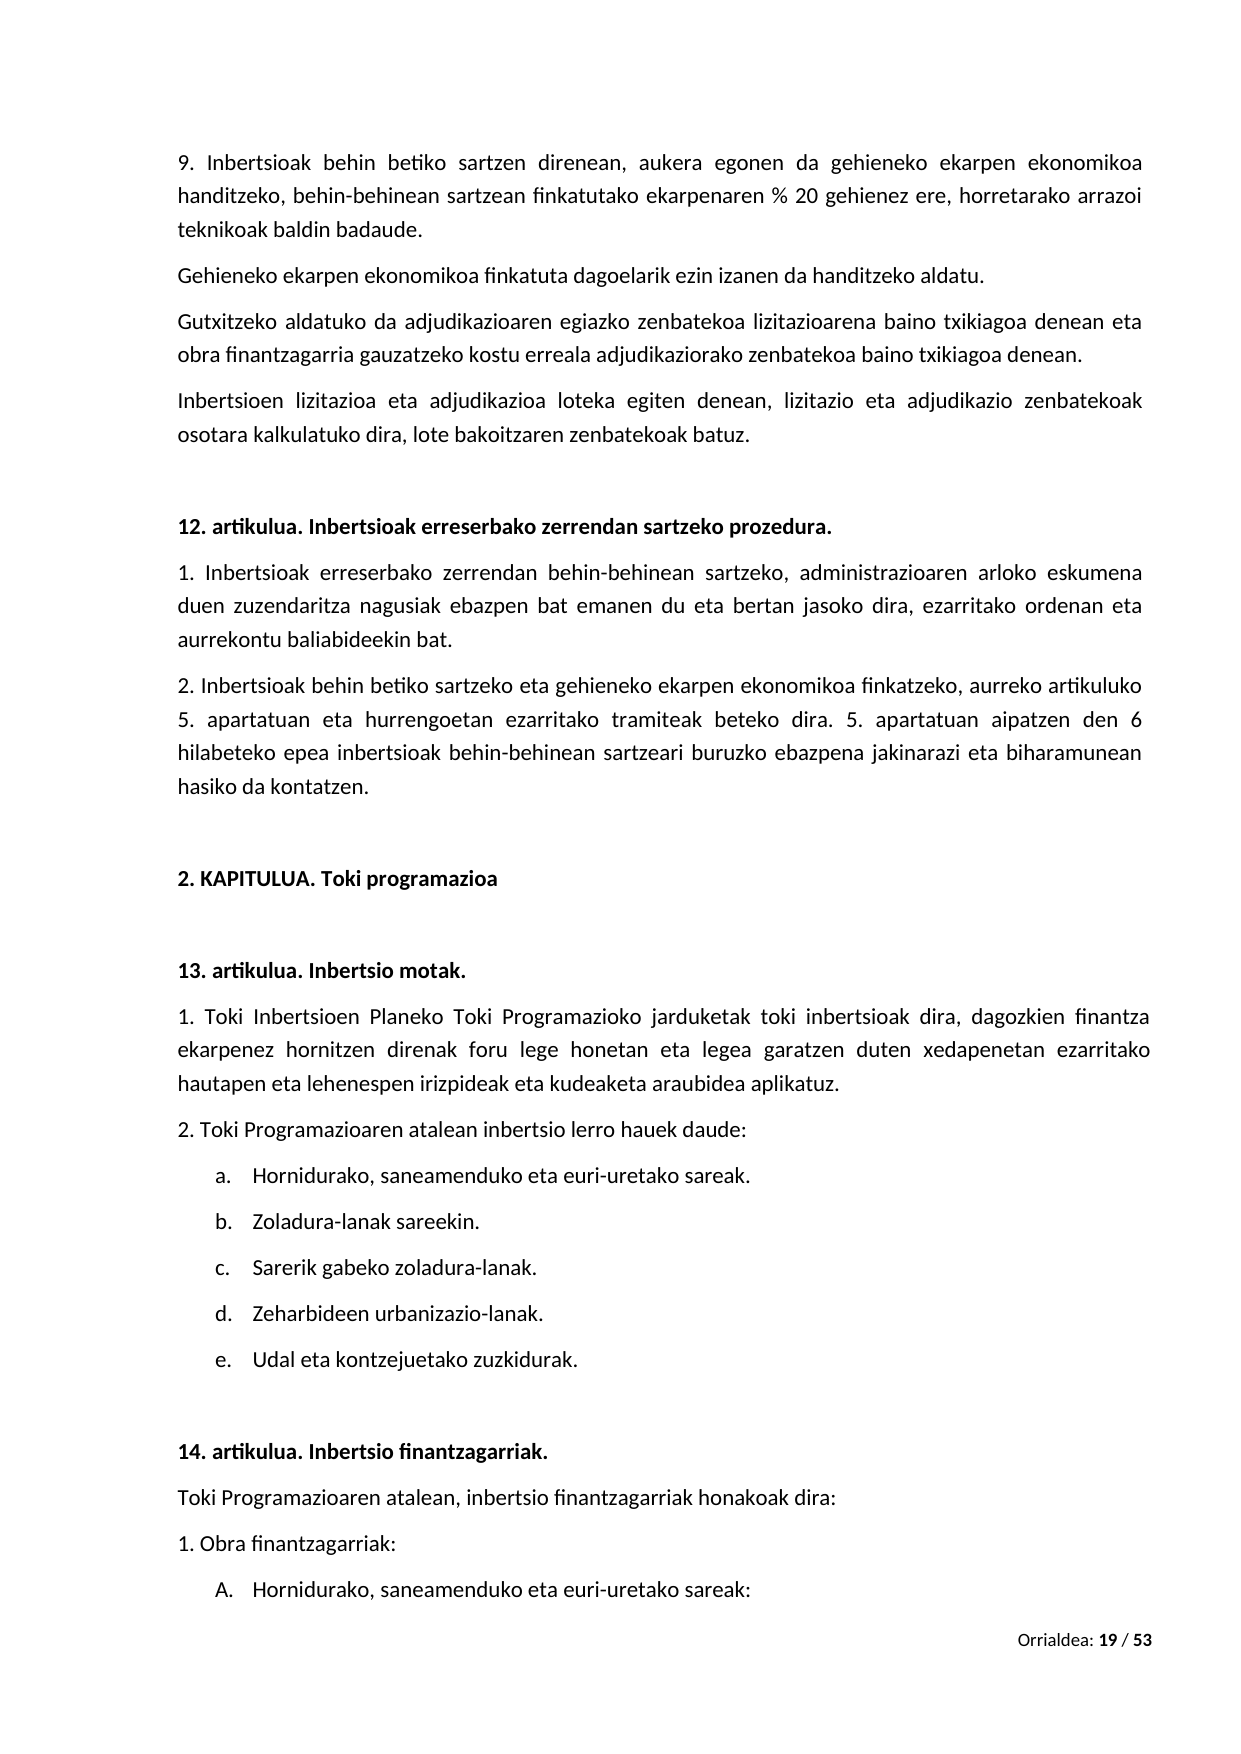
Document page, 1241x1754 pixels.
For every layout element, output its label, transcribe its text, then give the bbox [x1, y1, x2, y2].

text Gehieneko ekarpen ekonomikoa finkatuta dagoelarik ezin izanen da handitzeko aldatu. [177, 261, 1144, 289]
text 1. Obra finantzagarriak: [177, 1529, 1152, 1558]
text Toki Programazioaren atalean, inbertsio finantzagarriak honakoak dira: [177, 1483, 1152, 1512]
list Hornidurako, saneamenduko eta euri-uretako sareak: [215, 1576, 1152, 1604]
list Sarerik gabeko zoladura-lanak. [215, 1253, 1152, 1281]
text 9. Inbertsioak behin betiko sartzen direnean, aukera egonen da gehieneko ekarpen ekonomikoa handitzeko, behin-behinean sartzean finkatutako ekarpenaren % 20 gehienez ere, horretarako arrazoi teknikoak baldin badaude. [177, 148, 1144, 243]
text Inbertsioen lizitazioa eta adjudikazioa loteka egiten denean, lizitazio eta adjudikazio zenbatekoak osotara kalkulatuko dira, lote bakoitzaren zenbatekoak batuz. [177, 386, 1144, 448]
text 14. artikulua. Inbertsio finantzagarriak. [177, 1437, 1152, 1466]
text 1. Toki Inbertsioen Planeko Toki Programazioko jarduketak toki inbertsioak dira, dagozkien finantza ekarpenez hornitzen direnak foru lege honetan eta legea garatzen duten xedapenetan ezarritako hautapen eta lehenespen irizpideak eta kudeaketa araubidea aplikatuz. [177, 1002, 1152, 1097]
text 12. artikulua. Inbertsioak erreserbako zerrendan sartzeko prozedura. [177, 512, 1152, 540]
list Udal eta kontzejuetako zuzkidurak. [215, 1345, 1152, 1373]
list 2. KAPITULUA. Toki programazioa [177, 864, 1152, 892]
text 1. Inbertsioak erreserbako zerrendan behin-behinean sartzeko, administrazioaren arloko eskumena duen zuzendaritza nagusiak ebazpen bat emanen du eta bertan jasoko dira, ezarritako ordenan eta aurrekontu baliabideekin bat. [177, 558, 1144, 653]
list Zeharbideen urbanizazio-lanak. [215, 1299, 1152, 1327]
text 13. artikulua. Inbertsio motak. [177, 956, 1152, 984]
text 2. Inbertsioak behin betiko sartzeko eta gehieneko ekarpen ekonomikoa finkatzeko, aurreko artikuluko 5. apartatuan eta hurrengoetan ezarritako tramiteak beteko dira. 5. apartatuan aipatzen den 6 hilabeteko epea inbertsioak behin-behinean sartzeari buruzko ebazpena jakinarazi eta biharamunean hasiko da kontatzen. [177, 671, 1144, 800]
list Hornidurako, saneamenduko eta euri-uretako sareak. [215, 1161, 1152, 1189]
list Zoladura-lanak sareekin. [215, 1207, 1152, 1235]
text 2. Toki Programazioaren atalean inbertsio lerro hauek daude: [177, 1115, 1152, 1143]
text Gutxitzeko aldatuko da adjudikazioaren egiazko zenbatekoa lizitazioarena baino txikiagoa denean eta obra finantzagarria gauzatzeko kostu erreala adjudikaziorako zenbatekoa baino txikiagoa denean. [177, 307, 1144, 368]
